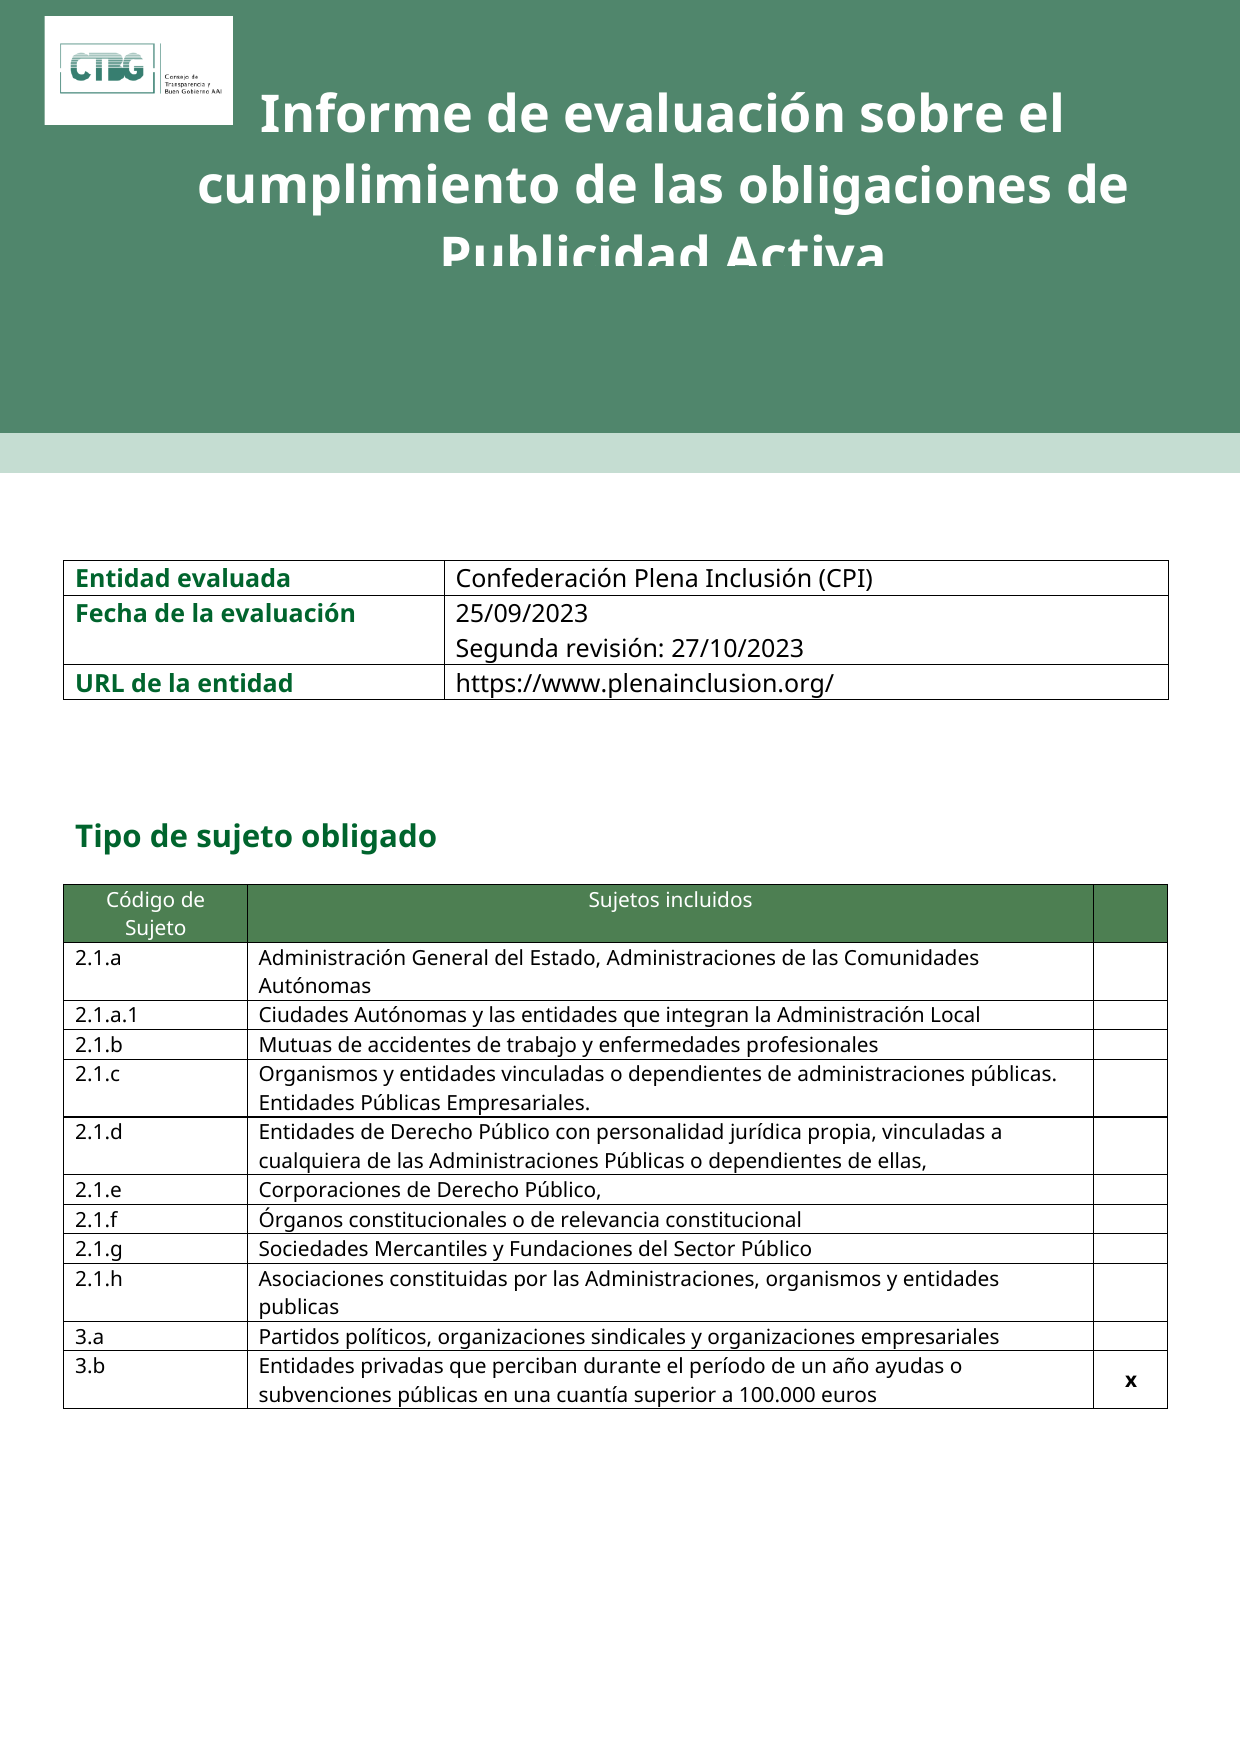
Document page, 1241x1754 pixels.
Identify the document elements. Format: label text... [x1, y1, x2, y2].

table_cell Sociedades Mercantiles y Fundaciones del Sector Público [248, 1234, 1093, 1263]
table_cell [1094, 1264, 1167, 1321]
table_cell Ciudades Autónomas y las entidades que integran la Administración Local [248, 1001, 1093, 1029]
table_cell 2.1.f [64, 1205, 247, 1233]
table_cell [1094, 1322, 1167, 1350]
table_cell [1094, 1001, 1167, 1029]
table_cell [1094, 1175, 1167, 1204]
table_cell Organismos y entidades vinculadas o dependientes de administraciones públicas. Entidades Públicas Empresariales. [248, 1060, 1093, 1116]
table_cell Administración General del Estado, Administraciones de las Comunidades Autónomas [248, 943, 1093, 999]
table_cell 2.1.a [64, 943, 247, 999]
table_cell 3.b [64, 1351, 247, 1408]
table_cell URL de la entidad [64, 665, 444, 699]
table_header [1094, 885, 1167, 942]
table_cell x [1094, 1351, 1167, 1408]
table_header Confederación Plena Inclusión (CPI) [445, 561, 1168, 595]
table_cell [1094, 1030, 1167, 1058]
table_cell [1094, 1234, 1167, 1263]
table_cell [1094, 1205, 1167, 1233]
table_cell Mutuas de accidentes de trabajo y enfermedades profesionales [248, 1030, 1093, 1058]
table_cell 2.1.b [64, 1030, 247, 1058]
table_cell Partidos políticos, organizaciones sindicales y organizaciones empresariales [248, 1322, 1093, 1350]
table_cell Órganos constitucionales o de relevancia constitucional [248, 1205, 1093, 1233]
table_cell Entidades de Derecho Público con personalidad jurídica propia, vinculadas a cualquiera de las Administraciones Públicas o dependientes de ellas, [248, 1118, 1093, 1174]
table_cell Fecha de la evaluación [64, 596, 444, 664]
table_cell 2.1.g [64, 1234, 247, 1263]
table_cell 3.a [64, 1322, 247, 1350]
table_cell [1094, 1118, 1167, 1174]
table_header Sujetos incluidos [248, 885, 1093, 942]
table_cell [1094, 943, 1167, 999]
picture [44, 16, 233, 125]
table_header Entidad evaluada [64, 561, 444, 595]
table_cell 2.1.h [64, 1264, 247, 1321]
table_cell 25/09/2023 Segunda revisión: 27/10/2023 [445, 596, 1168, 664]
table_cell Asociaciones constituidas por las Administraciones, organismos y entidades publicas [248, 1264, 1093, 1321]
table_cell 2.1.c [64, 1060, 247, 1116]
table_cell 2.1.e [64, 1175, 247, 1204]
table_cell Corporaciones de Derecho Público, [248, 1175, 1093, 1204]
text Tipo de sujeto obligado [75, 814, 1165, 857]
table_header Código de Sujeto [64, 885, 247, 942]
table_cell 2.1.d [64, 1118, 247, 1174]
table_cell [1094, 1060, 1167, 1116]
table_cell 2.1.a.1 [64, 1001, 247, 1029]
table_cell https://www.plenainclusion.org/ [445, 665, 1168, 699]
table_cell Entidades privadas que perciban durante el período de un año ayudas o subvenciones públicas en una cuantía superior a 100.000 euros [248, 1351, 1093, 1408]
